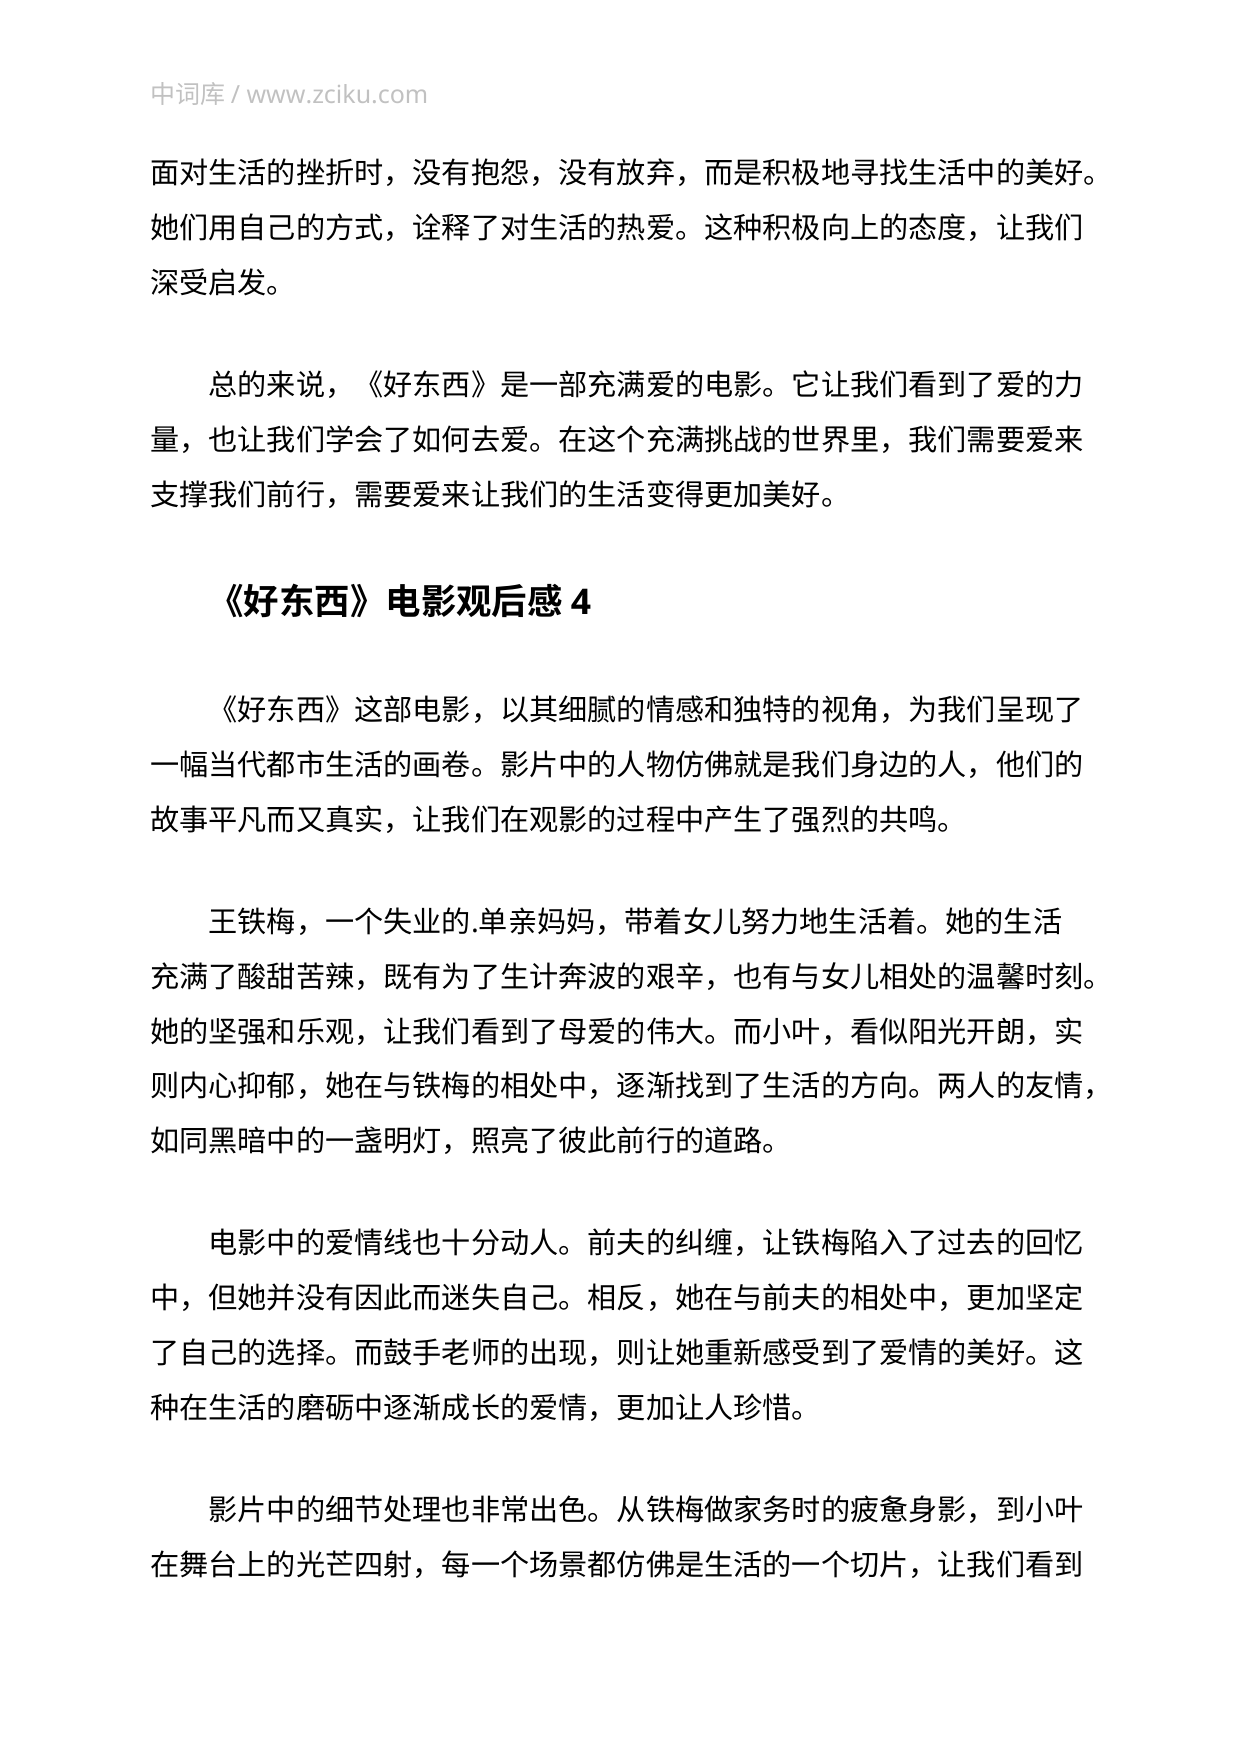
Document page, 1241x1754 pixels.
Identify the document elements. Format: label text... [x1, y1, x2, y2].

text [150, 1486, 1090, 1583]
text 《好东西》这部电影，以其细腻的情感和独特的视角，为我们呈现了一幅当代都市生活的画卷。影片中的人物仿佛就是我们身边的人，他们的故事平凡而又真实，让我们在观影的过程中产生了强烈的共鸣。 [150, 687, 1090, 839]
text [150, 150, 1090, 302]
text 王铁梅，一个失业的.单亲妈妈，带着女儿努力地生活着。她的生活充满了酸甜苦辣，既有为了生计奔波的艰辛，也有与女儿相处的温馨时刻。她的坚强和乐观，让我们看到了母爱的伟大。而小叶，看似阳光开朗，实则内心抑郁，她在与铁梅的相处中，逐渐找到了生活的方向。两人的友情，如同黑暗中的一盏明灯，照亮了彼此前行的道路。 [150, 898, 1090, 1160]
text 电影中的爱情线也十分动人。前夫的纠缠，让铁梅陷入了过去的回忆中，但她并没有因此而迷失自己。相反，她在与前夫的相处中，更加坚定了自己的选择。而鼓手老师的出现，则让她重新感受到了爱情的美好。这种在生活的磨砺中逐渐成长的爱情，更加让人珍惜。 [150, 1220, 1090, 1427]
text 总的来说，《好东西》是一部充满爱的电影。它让我们看到了爱的力量，也让我们学会了如何去爱。在这个充满挑战的世界里，我们需要爱来支撑我们前行，需要爱来让我们的生活变得更加美好。 [150, 362, 1090, 514]
text 《好东西》电影观后感 4 [150, 573, 1090, 624]
